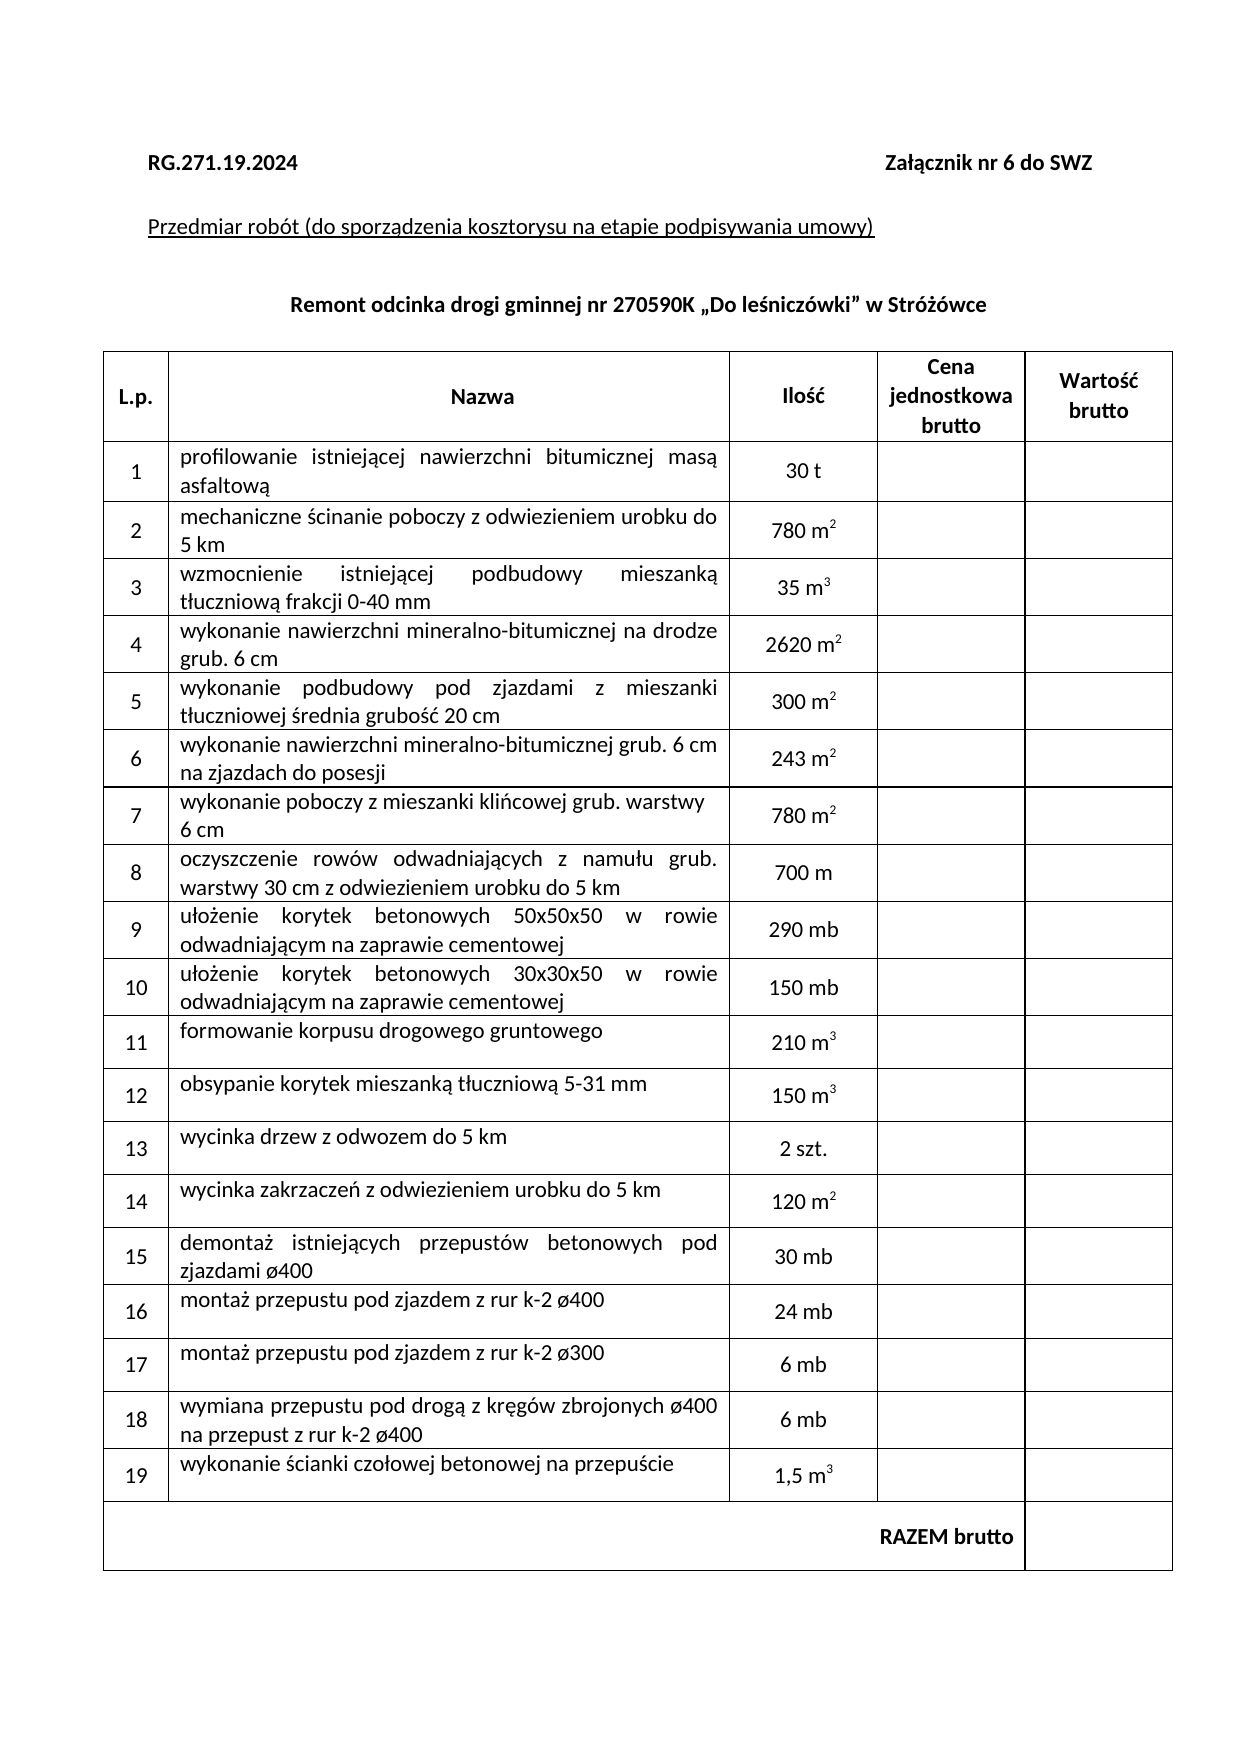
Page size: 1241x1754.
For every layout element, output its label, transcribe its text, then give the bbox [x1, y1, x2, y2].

table_cell 2620 m2 [730, 616, 877, 672]
table_cell [1026, 442, 1172, 501]
table_cell 150 mb [730, 959, 877, 1015]
table_cell wykonanie nawierzchni mineralno-bitumicznej grub. 6 cm na zjazdach do posesji [169, 730, 729, 786]
table_cell [1026, 673, 1172, 729]
table_cell 6 [104, 730, 168, 786]
table_cell obsypanie korytek mieszanką tłuczniową 5-31 mm [169, 1069, 729, 1121]
table_cell [878, 1392, 1024, 1448]
table_cell 1 [104, 442, 168, 501]
table_cell [1026, 1449, 1172, 1501]
table_cell 8 [104, 845, 168, 901]
table_cell [878, 1449, 1024, 1501]
table_cell 780 m2 [730, 788, 877, 843]
table_cell wykonanie podbudowy pod zjazdami z mieszanki tłuczniowej średnia grubość 20 cm [169, 673, 729, 729]
table_cell wykonanie poboczy z mieszanki klińcowej grub. warstwy 6 cm [169, 788, 729, 843]
table_cell [878, 502, 1024, 558]
table_cell 6 mb [730, 1392, 877, 1448]
table_cell [1026, 616, 1172, 672]
table_cell [1026, 559, 1172, 615]
table_cell 780 m2 [730, 502, 877, 558]
table_cell [1026, 959, 1172, 1015]
table_cell wzmocnienie istniejącej podbudowy mieszanką tłuczniową frakcji 0-40 mm [169, 559, 729, 615]
table_cell [878, 559, 1024, 615]
table_cell [878, 1339, 1024, 1391]
table_header Wartość brutto [1026, 352, 1172, 441]
table_cell 11 [104, 1016, 168, 1068]
text Przedmiar robót (do sporządzenia kosztorysu na etapie podpisywania umowy) [148, 212, 1093, 240]
table_cell [878, 902, 1024, 958]
table_cell 30 mb [730, 1228, 877, 1284]
table_cell 2 szt. [730, 1122, 877, 1174]
table_cell [1026, 1016, 1172, 1068]
table_cell [878, 1122, 1024, 1174]
table_cell [878, 616, 1024, 672]
table_cell [1026, 502, 1172, 558]
table_header Ilość [730, 352, 877, 441]
table_cell 6 mb [730, 1339, 877, 1391]
table_cell formowanie korpusu drogowego gruntowego [169, 1016, 729, 1068]
table_cell [1026, 1392, 1172, 1448]
table_cell [878, 1228, 1024, 1284]
table_cell mechaniczne ścinanie poboczy z odwiezieniem urobku do 5 km [169, 502, 729, 558]
table_cell [1026, 1175, 1172, 1227]
table_cell demontaż istniejących przepustów betonowych pod zjazdami ø400 [169, 1228, 729, 1284]
table_cell 14 [104, 1175, 168, 1227]
table_cell oczyszczenie rowów odwadniających z namułu grub. warstwy 30 cm z odwiezieniem urobku do 5 km [169, 845, 729, 901]
table_cell [878, 1016, 1024, 1068]
table_cell 300 m2 [730, 673, 877, 729]
table_cell [1026, 902, 1172, 958]
table_cell [1026, 1285, 1172, 1337]
table_cell 210 m3 [730, 1016, 877, 1068]
table_cell wykonanie nawierzchni mineralno-bitumicznej na drodze grub. 6 cm [169, 616, 729, 672]
table_cell [1026, 1069, 1172, 1121]
list Remont odcinka drogi gminnej nr 270590K „Do leśniczówki” w Stróżówce [185, 291, 1093, 318]
table_cell [878, 1069, 1024, 1121]
table_cell [1026, 1228, 1172, 1284]
table_cell [1026, 730, 1172, 786]
text RG.271.19.2024 Załącznik nr 6 do SWZ [148, 148, 1093, 176]
table_cell [1026, 1339, 1172, 1391]
table_cell 24 mb [730, 1285, 877, 1337]
table_cell 19 [104, 1449, 168, 1501]
table_cell 2 [104, 502, 168, 558]
table_cell 30 t [730, 442, 877, 501]
table_cell ułożenie korytek betonowych 50x50x50 w rowie odwadniającym na zaprawie cementowej [169, 902, 729, 958]
table_cell [1026, 1502, 1172, 1570]
table_cell 290 mb [730, 902, 877, 958]
table_header Cena jednostkowa brutto [878, 352, 1024, 441]
table_cell [878, 1285, 1024, 1337]
table_header L.p. [104, 352, 168, 441]
table_cell montaż przepustu pod zjazdem z rur k-2 ø300 [169, 1339, 729, 1391]
table_cell 700 m [730, 845, 877, 901]
table_cell 9 [104, 902, 168, 958]
table_cell 3 [104, 559, 168, 615]
table_cell [878, 730, 1024, 786]
table_cell wycinka zakrzaczeń z odwiezieniem urobku do 5 km [169, 1175, 729, 1227]
table_cell profilowanie istniejącej nawierzchni bitumicznej masą asfaltową [169, 442, 729, 501]
table_cell 5 [104, 673, 168, 729]
table_cell 18 [104, 1392, 168, 1448]
table_cell 15 [104, 1228, 168, 1284]
table_cell 35 m3 [730, 559, 877, 615]
table_cell 150 m3 [730, 1069, 877, 1121]
table_cell [878, 673, 1024, 729]
table_header Nazwa [169, 352, 729, 441]
table_cell 10 [104, 959, 168, 1015]
table_cell 120 m2 [730, 1175, 877, 1227]
table_cell [878, 442, 1024, 501]
table_cell 17 [104, 1339, 168, 1391]
table_cell [878, 1175, 1024, 1227]
table_cell wycinka drzew z odwozem do 5 km [169, 1122, 729, 1174]
table_cell wymiana przepustu pod drogą z kręgów zbrojonych ø400 na przepust z rur k-2 ø400 [169, 1392, 729, 1448]
table_cell ułożenie korytek betonowych 30x30x50 w rowie odwadniającym na zaprawie cementowej [169, 959, 729, 1015]
table_cell montaż przepustu pod zjazdem z rur k-2 ø400 [169, 1285, 729, 1337]
table_cell 4 [104, 616, 168, 672]
table_cell wykonanie ścianki czołowej betonowej na przepuście [169, 1449, 729, 1501]
table_cell [1026, 788, 1172, 843]
table_cell [878, 959, 1024, 1015]
table_cell 243 m2 [730, 730, 877, 786]
table_cell 13 [104, 1122, 168, 1174]
table_cell [878, 845, 1024, 901]
table_cell [1026, 845, 1172, 901]
table_cell [878, 788, 1024, 843]
table_cell RAZEM brutto [104, 1502, 1024, 1570]
table_cell 16 [104, 1285, 168, 1337]
table_cell 7 [104, 788, 168, 843]
table_cell 1,5 m3 [730, 1449, 877, 1501]
table_cell 12 [104, 1069, 168, 1121]
table_cell [1026, 1122, 1172, 1174]
